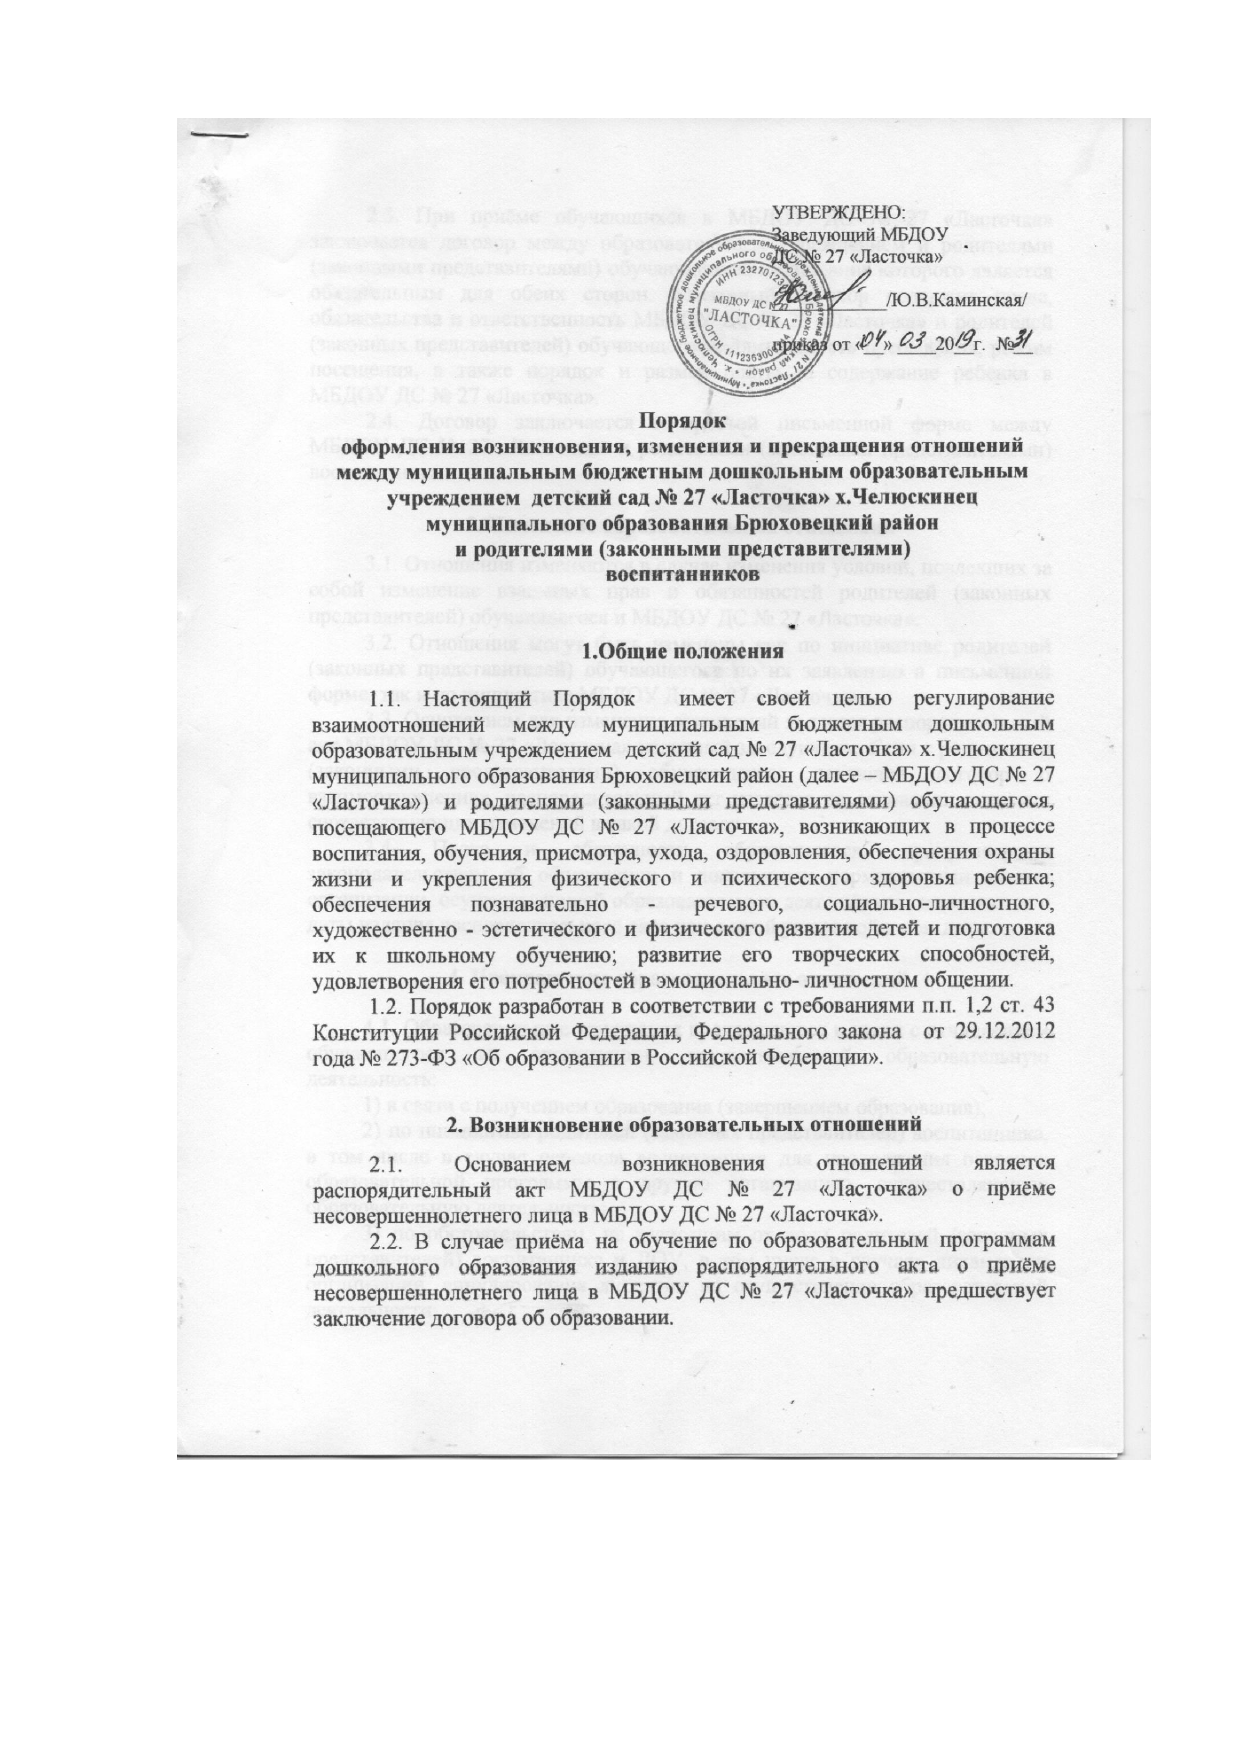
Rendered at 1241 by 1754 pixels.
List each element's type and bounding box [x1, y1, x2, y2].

picture [177, 118, 1151, 1460]
